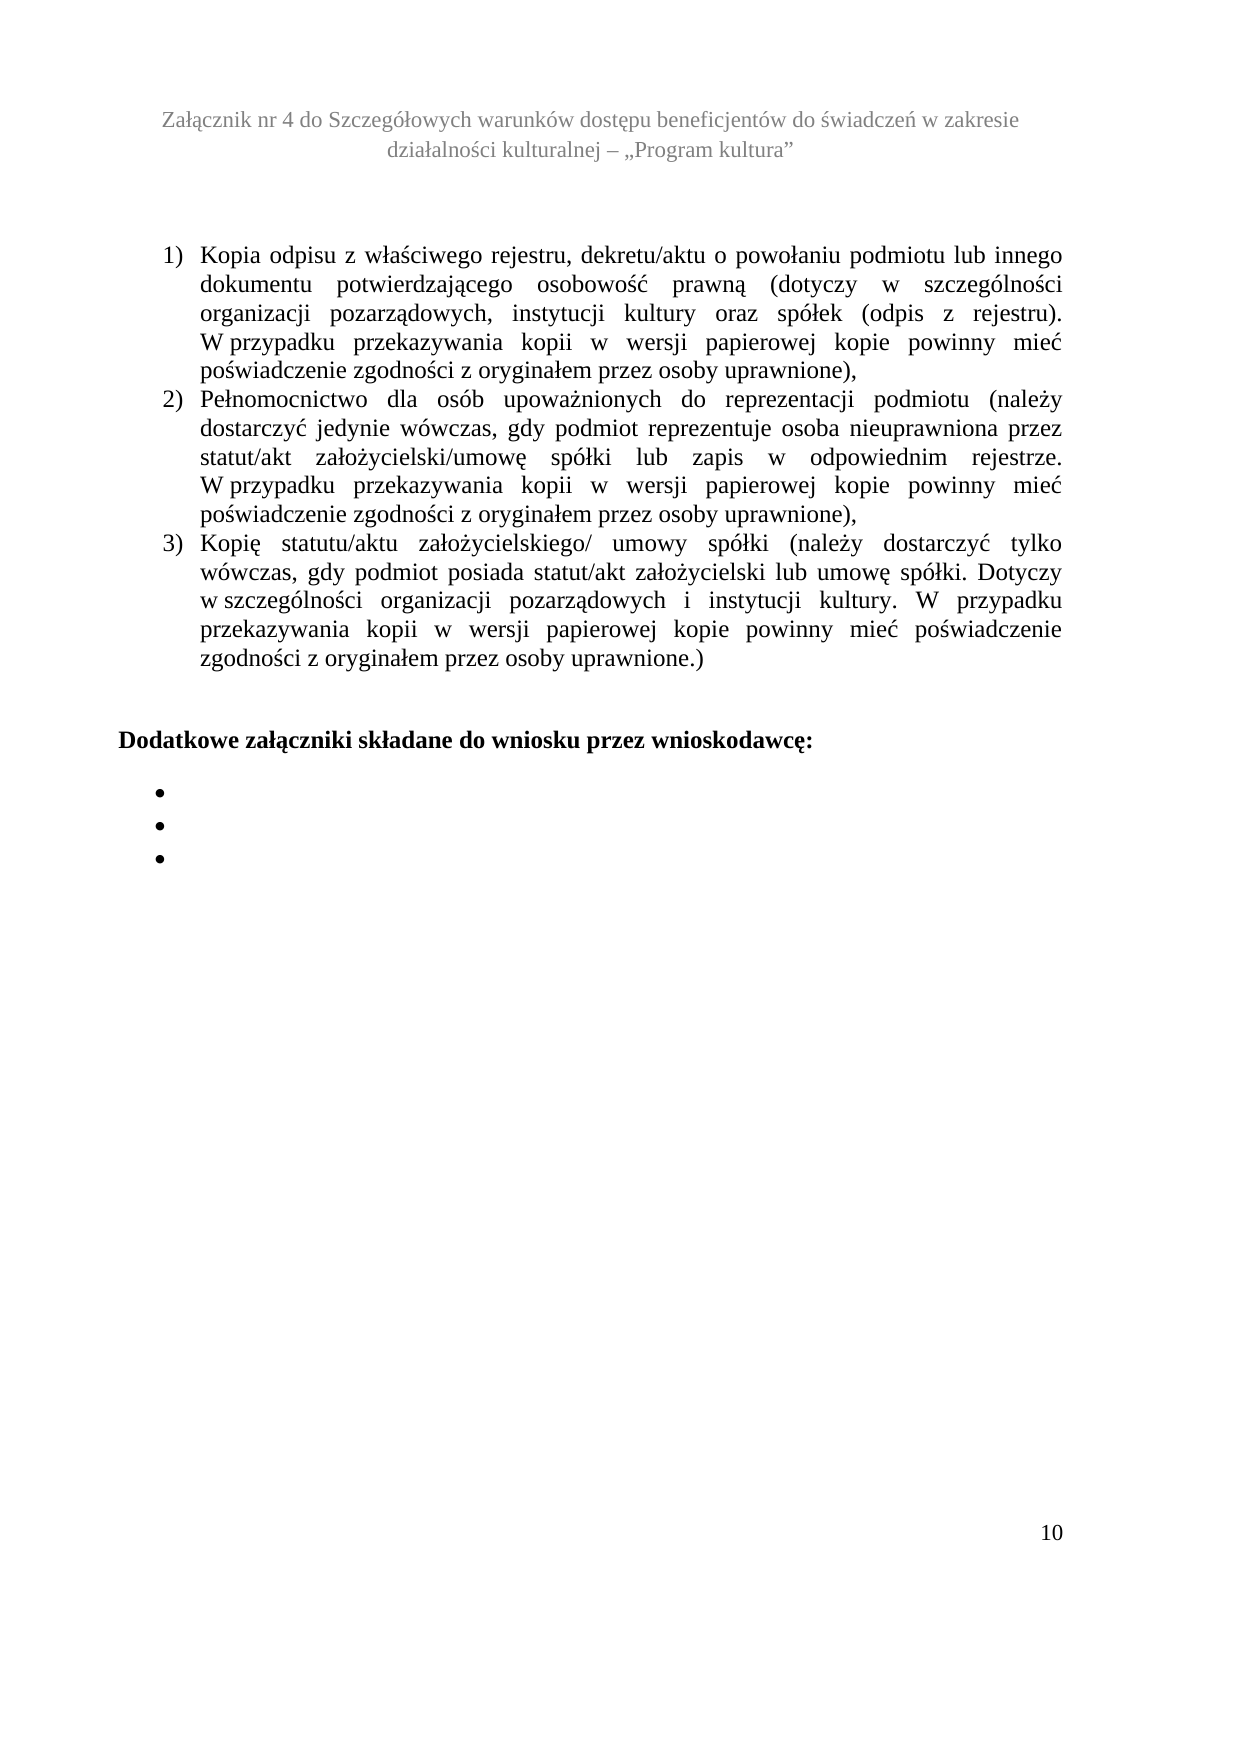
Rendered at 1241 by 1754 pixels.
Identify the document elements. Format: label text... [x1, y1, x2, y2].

list Pełnomocnictwo dla osób upoważnionych do reprezentacji podmiotu (należy dostarczyć jedynie wówczas, gdy podmiot reprezentuje osoba nieuprawniona przez statut/akt założycielski/umowę spółki lub zapis w odpowiednim rejestrze. W przypadku przekazywania kopii w wersji papierowej kopie powinny mieć poświadczenie zgodności z oryginałem przez osoby uprawnione), [162, 384, 1063, 528]
text Dodatkowe załączniki składane do wniosku przez wnioskodawcę: [118, 725, 1063, 754]
list Kopię statutu/aktu założycielskiego/ umowy spółki (należy dostarczyć tylko wówczas, gdy podmiot posiada statut/akt założycielski lub umowę spółki. Dotyczy w szczególności organizacji pozarządowych i instytucji kultury. W przypadku przekazywania kopii w wersji papierowej kopie powinny mieć poświadczenie zgodności z oryginałem przez osoby uprawnione.) [162, 528, 1063, 672]
list Kopia odpisu z właściwego rejestru, dekretu/aktu o powołaniu podmiotu lub innego dokumentu potwierdzającego osobowość prawną (dotyczy w szczególności organizacji pozarządowych, instytucji kultury oraz spółek (odpis z rejestru). W przypadku przekazywania kopii w wersji papierowej kopie powinny mieć poświadczenie zgodności z oryginałem przez osoby uprawnione), [162, 240, 1063, 384]
